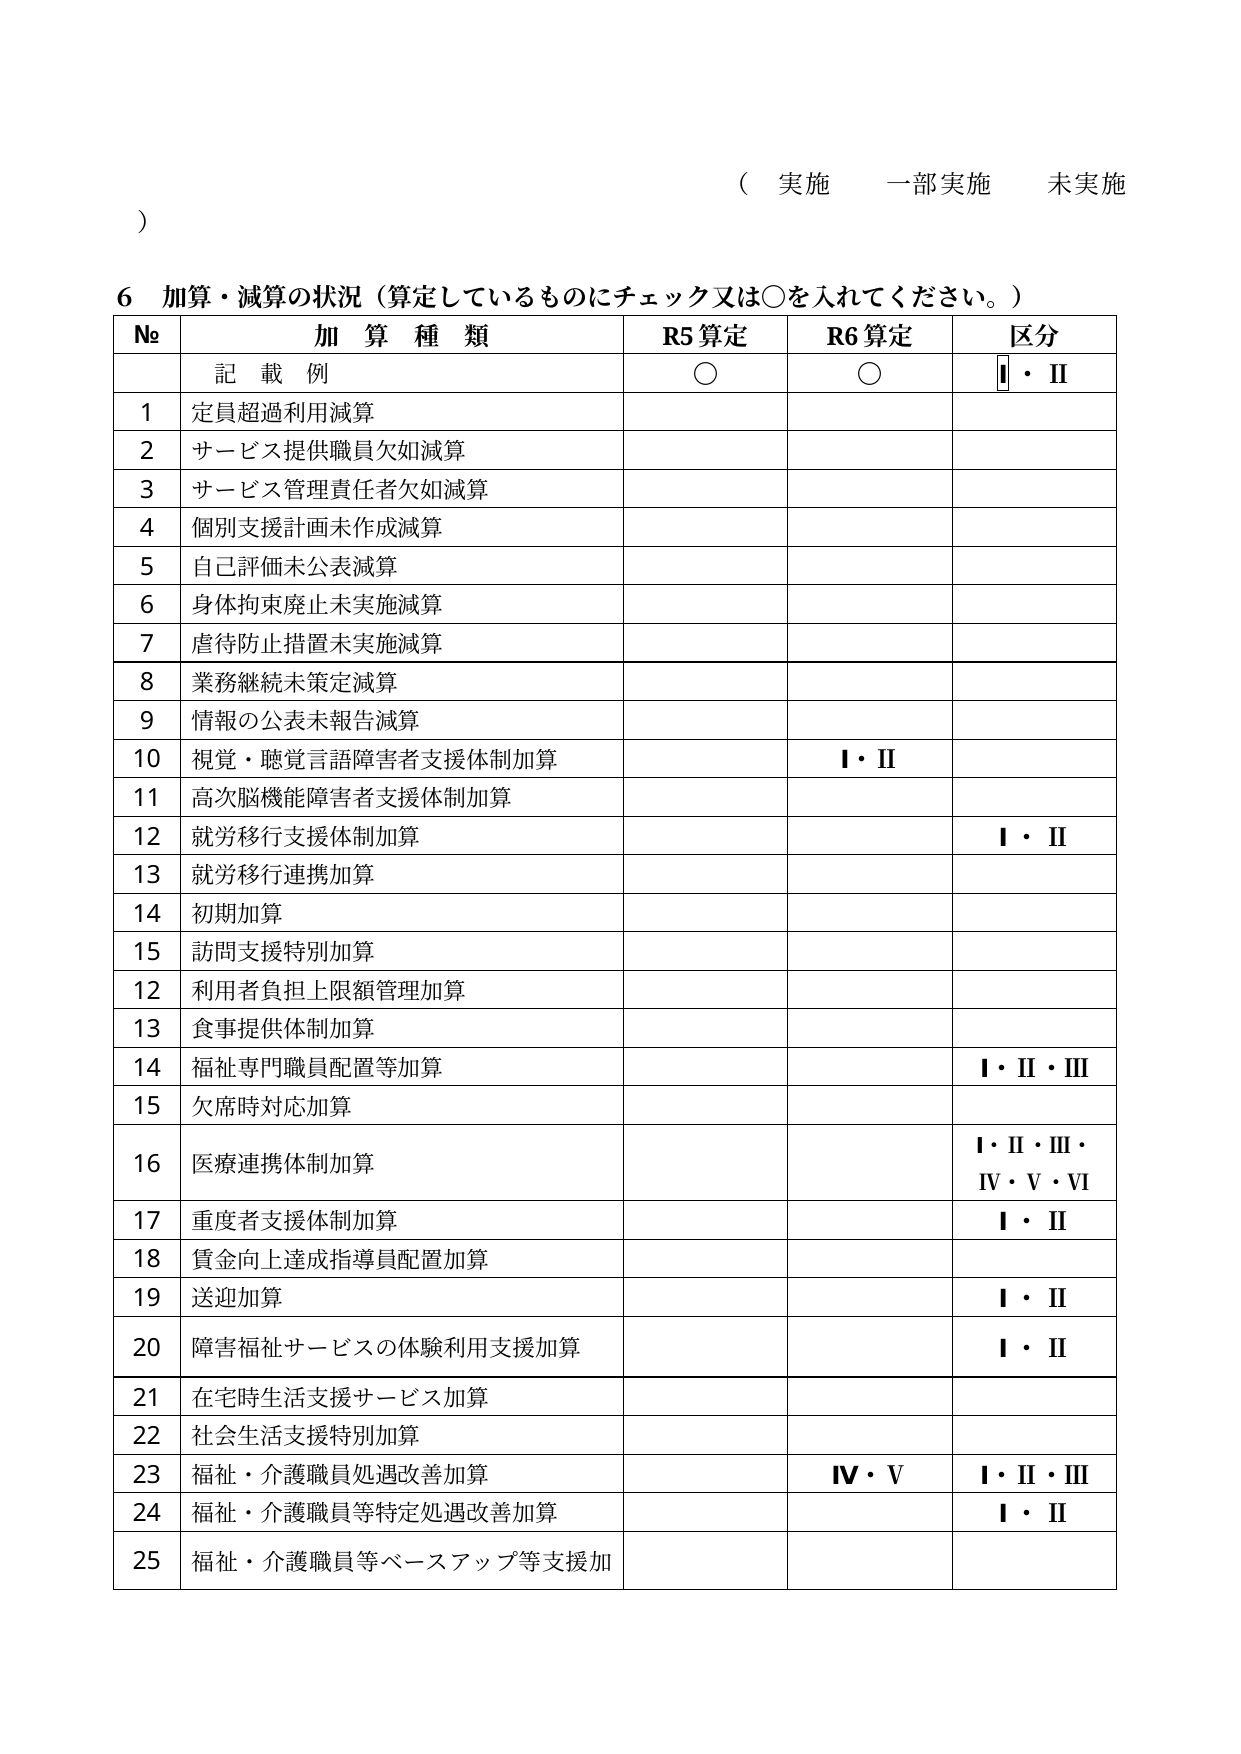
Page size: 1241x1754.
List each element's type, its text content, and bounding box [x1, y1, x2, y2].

table_cell [788, 1009, 952, 1047]
table_cell [624, 894, 787, 931]
table_cell 送迎加算 [181, 1278, 623, 1316]
table_cell [788, 1240, 952, 1277]
table_header № [114, 316, 180, 353]
table_cell 自己評価未公表減算 [181, 547, 623, 584]
table_cell [788, 1048, 952, 1085]
table_cell 14 [114, 1048, 180, 1085]
table_cell [624, 932, 787, 970]
table_cell 食事提供体制加算 [181, 1009, 623, 1047]
table_cell 15 [114, 1086, 180, 1124]
table_cell 20 [114, 1317, 180, 1376]
table_cell [788, 393, 952, 430]
table_cell [788, 1317, 952, 1376]
table_header 加 算 種 類 [181, 316, 623, 353]
table_cell [953, 932, 1116, 970]
table_cell [953, 1240, 1116, 1277]
table_cell [624, 1455, 787, 1492]
table_cell [953, 894, 1116, 931]
table_cell 7 [114, 624, 180, 661]
table_cell 16 [114, 1125, 180, 1200]
table_cell [788, 817, 952, 854]
table_cell [624, 663, 787, 700]
table_cell 就労移行連携加算 [181, 855, 623, 893]
table_cell [953, 701, 1116, 738]
table_cell [953, 855, 1116, 893]
table_cell Ⅰ ・ Ⅱ [953, 817, 1116, 854]
table_cell 24 [114, 1493, 180, 1531]
table_cell 障害福祉サービスの体験利用支援加算 [181, 1317, 623, 1376]
table_cell [953, 971, 1116, 1008]
table_cell [788, 932, 952, 970]
table_cell [624, 701, 787, 738]
table_cell [788, 547, 952, 584]
table_cell [788, 431, 952, 469]
table_cell 定員超過利用減算 [181, 393, 623, 430]
table_cell Ⅰ ・ Ⅱ [953, 1493, 1116, 1531]
table_cell 在宅時生活支援サービス加算 [181, 1378, 623, 1415]
table_cell [788, 1125, 952, 1200]
table_cell [953, 1532, 1116, 1588]
table_cell [624, 431, 787, 469]
table_cell [624, 855, 787, 893]
table_cell [788, 778, 952, 816]
table_cell [624, 778, 787, 816]
table_cell Ⅰ・Ⅱ・Ⅲ [953, 1048, 1116, 1085]
table_cell [624, 1416, 787, 1453]
table_cell 情報の公表未報告減算 [181, 701, 623, 738]
text （ 実施 一部実施 未実施 ） [112, 164, 1128, 239]
table_cell 9 [114, 701, 180, 738]
table_cell 22 [114, 1416, 180, 1453]
table_cell 10 [114, 740, 180, 777]
table_cell [624, 1201, 787, 1238]
table_cell [788, 1493, 952, 1531]
table_cell [953, 1086, 1116, 1124]
table_cell Ⅰ ・ Ⅱ [953, 1317, 1116, 1376]
table_cell [624, 585, 787, 623]
table_cell 福祉専門職員配置等加算 [181, 1048, 623, 1085]
table_cell Ⅰ ・ Ⅱ [953, 1201, 1116, 1238]
table_cell [953, 393, 1116, 430]
table_cell Ⅰ ・ Ⅱ [953, 1278, 1116, 1316]
table_cell 視覚・聴覚言語障害者支援体制加算 [181, 740, 623, 777]
table_cell 6 [114, 585, 180, 623]
table_cell Ⅰ・Ⅱ・Ⅲ・Ⅳ・Ⅴ・Ⅵ [953, 1125, 1116, 1200]
table_cell [624, 971, 787, 1008]
table_cell 13 [114, 1009, 180, 1047]
table_cell 福祉・介護職員等ベースアップ等支援加算 [181, 1532, 623, 1588]
table_cell [624, 1125, 787, 1200]
table_cell Ⅰ・Ⅱ・Ⅲ [953, 1455, 1116, 1492]
table_cell [788, 470, 952, 507]
table_cell 虐待防止措置未実施減算 [181, 624, 623, 661]
table_header R5算定 [624, 316, 787, 353]
table_cell 賃金向上達成指導員配置加算 [181, 1240, 623, 1277]
table_cell 業務継続未策定減算 [181, 663, 623, 700]
table_cell [624, 1048, 787, 1085]
table_cell Ⅰ・Ⅱ [788, 740, 952, 777]
table_cell 〇 [624, 354, 787, 392]
table_cell 8 [114, 663, 180, 700]
table_cell [624, 1532, 787, 1588]
table_cell 医療連携体制加算 [181, 1125, 623, 1200]
table_cell [953, 431, 1116, 469]
table_cell [114, 354, 180, 392]
table_cell 12 [114, 817, 180, 854]
table_cell [788, 508, 952, 546]
table_cell 25 [114, 1532, 180, 1588]
table_cell [953, 778, 1116, 816]
table_cell [624, 1240, 787, 1277]
table_cell [624, 1009, 787, 1047]
table_cell 記 載 例 [181, 354, 623, 392]
table_cell [953, 508, 1116, 546]
table_cell 13 [114, 855, 180, 893]
table_cell 社会生活支援特別加算 [181, 1416, 623, 1453]
table_cell [624, 1378, 787, 1415]
table_cell [953, 1009, 1116, 1047]
table_cell [788, 585, 952, 623]
table_cell 5 [114, 547, 180, 584]
table_cell 15 [114, 932, 180, 970]
table_cell Ⅳ・Ⅴ [788, 1455, 952, 1492]
table_cell [788, 663, 952, 700]
table_cell [953, 624, 1116, 661]
table_cell [788, 1416, 952, 1453]
table_cell 1 [114, 393, 180, 430]
table_cell [624, 547, 787, 584]
table_cell 23 [114, 1455, 180, 1492]
table_cell サービス提供職員欠如減算 [181, 431, 623, 469]
table_cell 欠席時対応加算 [181, 1086, 623, 1124]
table_cell Ⅰ ・ Ⅱ [953, 354, 1116, 392]
table_cell 福祉・介護職員処遇改善加算 [181, 1455, 623, 1492]
table_cell 3 [114, 470, 180, 507]
table_cell [788, 1378, 952, 1415]
table_cell 12 [114, 971, 180, 1008]
table_cell [624, 508, 787, 546]
table_cell 利用者負担上限額管理加算 [181, 971, 623, 1008]
table_cell [624, 817, 787, 854]
table_header 区分 [953, 316, 1116, 353]
table_cell [624, 1086, 787, 1124]
table_cell [788, 1532, 952, 1588]
table_header R6算定 [788, 316, 952, 353]
table_cell [788, 855, 952, 893]
table_cell [624, 393, 787, 430]
table_cell [953, 585, 1116, 623]
table_cell [624, 1493, 787, 1531]
table_cell 18 [114, 1240, 180, 1277]
table_cell [788, 1201, 952, 1238]
table_cell [953, 1416, 1116, 1453]
table_cell [953, 547, 1116, 584]
table_cell 訪問支援特別加算 [181, 932, 623, 970]
table_cell 17 [114, 1201, 180, 1238]
table_cell [953, 740, 1116, 777]
table_cell 身体拘束廃止未実施減算 [181, 585, 623, 623]
table_cell 就労移行支援体制加算 [181, 817, 623, 854]
table_cell [788, 624, 952, 661]
table_cell [624, 624, 787, 661]
table_cell 初期加算 [181, 894, 623, 931]
table_cell [624, 470, 787, 507]
table_cell 個別支援計画未作成減算 [181, 508, 623, 546]
table_cell 14 [114, 894, 180, 931]
table_cell 11 [114, 778, 180, 816]
table_cell [788, 971, 952, 1008]
table_cell [788, 1086, 952, 1124]
table_cell サービス管理責任者欠如減算 [181, 470, 623, 507]
table_cell [624, 1317, 787, 1376]
table_cell 19 [114, 1278, 180, 1316]
table_cell 高次脳機能障害者支援体制加算 [181, 778, 623, 816]
table_cell [624, 740, 787, 777]
text ６ 加算・減算の状況（算定しているものにチェック又は〇を入れてください。） [112, 277, 1128, 314]
table_cell 重度者支援体制加算 [181, 1201, 623, 1238]
table_cell 2 [114, 431, 180, 469]
table_cell [788, 1278, 952, 1316]
table_cell [624, 1278, 787, 1316]
table_cell 4 [114, 508, 180, 546]
table_cell 福祉・介護職員等特定処遇改善加算 [181, 1493, 623, 1531]
table_cell [953, 470, 1116, 507]
table_cell [953, 1378, 1116, 1415]
table_cell 21 [114, 1378, 180, 1415]
table_cell 〇 [788, 354, 952, 392]
table_cell [953, 663, 1116, 700]
table_cell [788, 701, 952, 738]
table_cell [788, 894, 952, 931]
